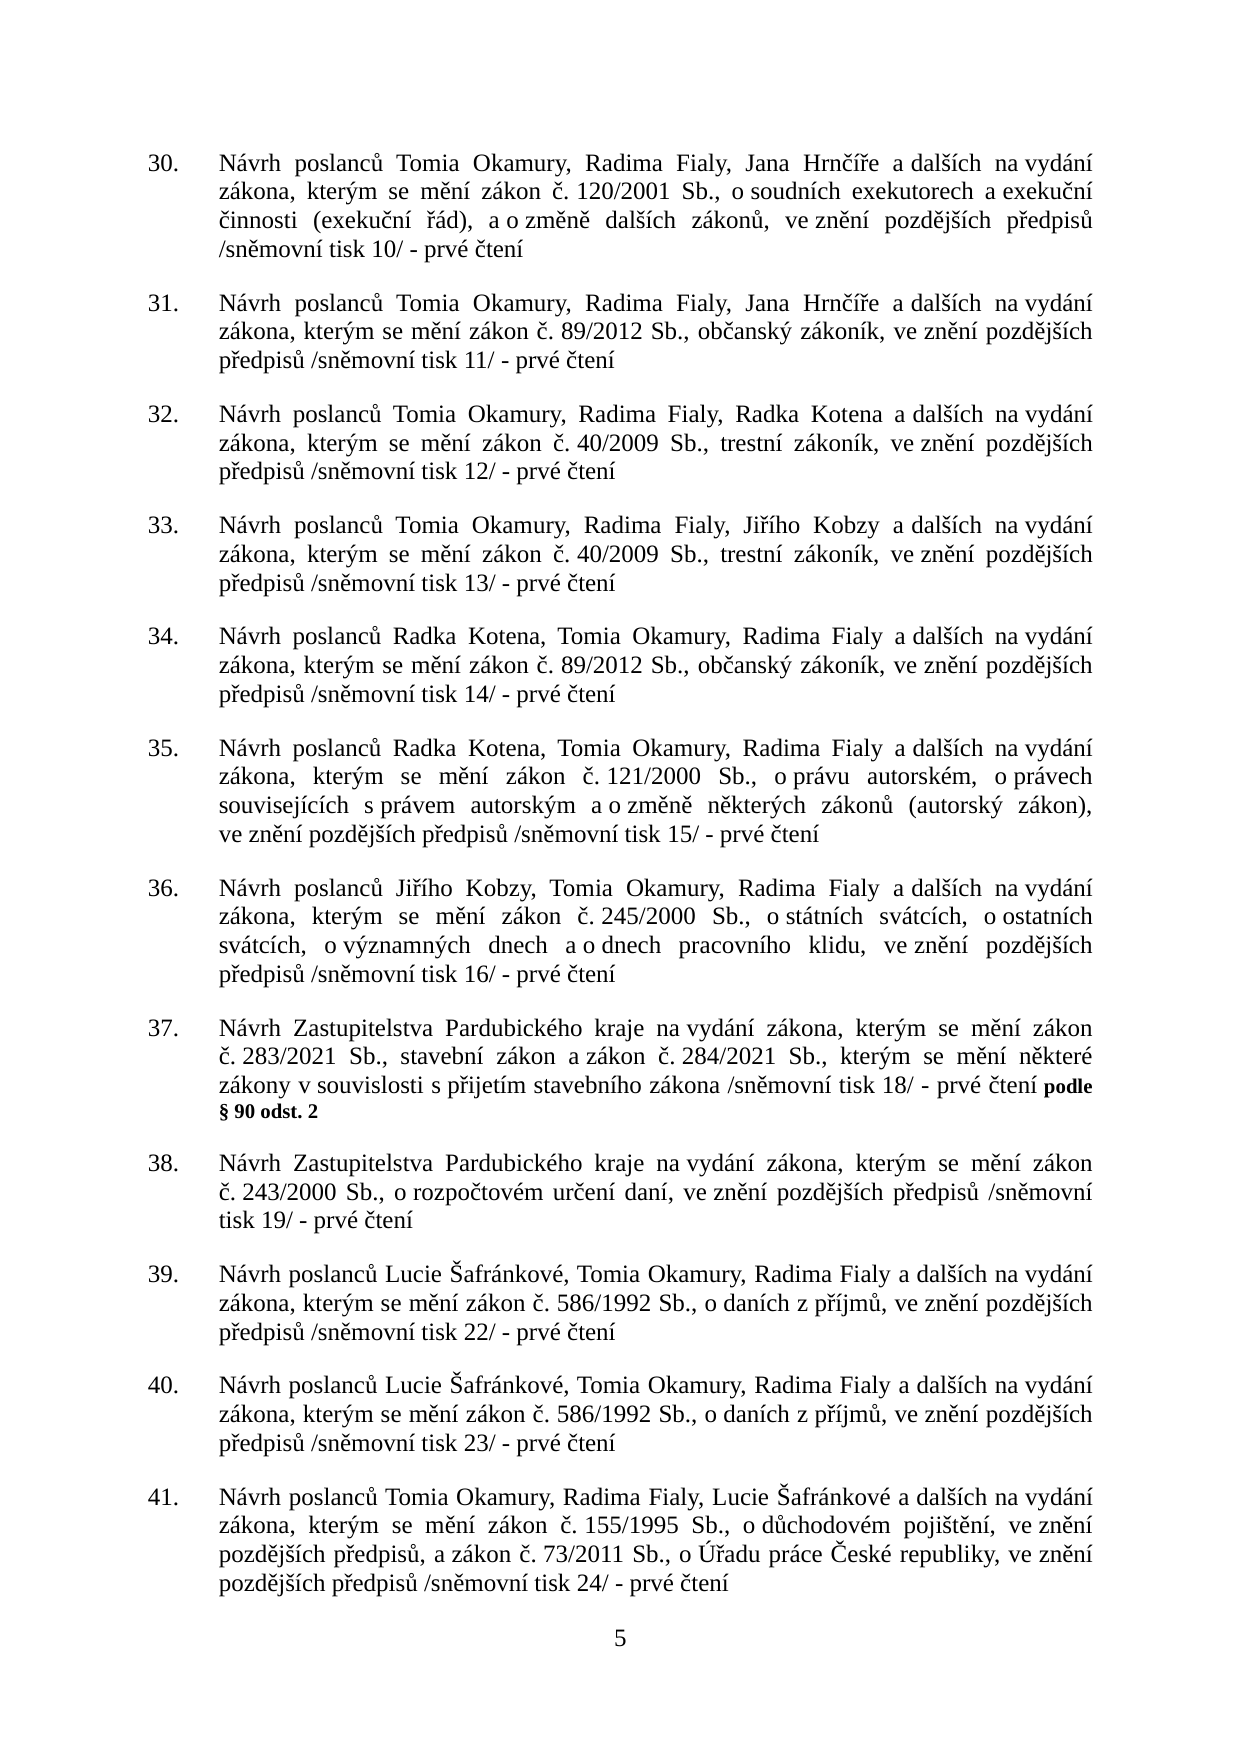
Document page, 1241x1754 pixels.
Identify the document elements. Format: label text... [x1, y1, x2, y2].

text 36. Návrh poslanců Jiřího Kobzy, Tomia Okamury, Radima Fialy a dalších na vydání zákona, kterým se mění zákon č. 245/2000 Sb., o státních svátcích, o ostatních svátcích, o významných dnech a o dnech pracovního klidu, ve znění pozdějších předpisů /sněmovní tisk 16/ - prvé čtení [148, 873, 1093, 988]
text 39. Návrh poslanců Lucie Šafránkové, Tomia Okamury, Radima Fialy a dalších na vydání zákona, kterým se mění zákon č. 586/1992 Sb., o daních z příjmů, ve znění pozdějších předpisů /sněmovní tisk 22/ - prvé čtení [148, 1259, 1093, 1345]
text 40. Návrh poslanců Lucie Šafránkové, Tomia Okamury, Radima Fialy a dalších na vydání zákona, kterým se mění zákon č. 586/1992 Sb., o daních z příjmů, ve znění pozdějších předpisů /sněmovní tisk 23/ - prvé čtení [148, 1370, 1093, 1457]
text 34. Návrh poslanců Radka Kotena, Tomia Okamury, Radima Fialy a dalších na vydání zákona, kterým se mění zákon č. 89/2012 Sb., občanský zákoník, ve znění pozdějších předpisů /sněmovní tisk 14/ - prvé čtení [148, 621, 1093, 708]
text 30. Návrh poslanců Tomia Okamury, Radima Fialy, Jana Hrnčíře a dalších na vydání zákona, kterým se mění zákon č. 120/2001 Sb., o soudních exekutorech a exekuční činnosti (exekuční řád), a o změně dalších zákonů, ve znění pozdějších předpisů /sněmovní tisk 10/ - prvé čtení [148, 148, 1093, 263]
text 41. Návrh poslanců Tomia Okamury, Radima Fialy, Lucie Šafránkové a dalších na vydání zákona, kterým se mění zákon č. 155/1995 Sb., o důchodovém pojištění, ve znění pozdějších předpisů, a zákon č. 73/2011 Sb., o Úřadu práce České republiky, ve znění pozdějších předpisů /sněmovní tisk 24/ - prvé čtení [148, 1482, 1093, 1597]
text 33. Návrh poslanců Tomia Okamury, Radima Fialy, Jiřího Kobzy a dalších na vydání zákona, kterým se mění zákon č. 40/2009 Sb., trestní zákoník, ve znění pozdějších předpisů /sněmovní tisk 13/ - prvé čtení [148, 510, 1093, 596]
text 31. Návrh poslanců Tomia Okamury, Radima Fialy, Jana Hrnčíře a dalších na vydání zákona, kterým se mění zákon č. 89/2012 Sb., občanský zákoník, ve znění pozdějších předpisů /sněmovní tisk 11/ - prvé čtení [148, 288, 1093, 374]
text 32. Návrh poslanců Tomia Okamury, Radima Fialy, Radka Kotena a dalších na vydání zákona, kterým se mění zákon č. 40/2009 Sb., trestní zákoník, ve znění pozdějších předpisů /sněmovní tisk 12/ - prvé čtení [148, 399, 1093, 485]
text 38. Návrh Zastupitelstva Pardubického kraje na vydání zákona, kterým se mění zákon č. 243/2000 Sb., o rozpočtovém určení daní, ve znění pozdějších předpisů /sněmovní tisk 19/ - prvé čtení [148, 1148, 1093, 1234]
text 37. Návrh Zastupitelstva Pardubického kraje na vydání zákona, kterým se mění zákon č. 283/2021 Sb., stavební zákon a zákon č. 284/2021 Sb., kterým se mění některé zákony v souvislosti s přijetím stavebního zákona /sněmovní tisk 18/ - prvé čtení podle § 90 odst. 2 [148, 1013, 1093, 1123]
text 35. Návrh poslanců Radka Kotena, Tomia Okamury, Radima Fialy a dalších na vydání zákona, kterým se mění zákon č. 121/2000 Sb., o právu autorském, o právech souvisejících s právem autorským a o změně některých zákonů (autorský zákon), ve znění pozdějších předpisů /sněmovní tisk 15/ - prvé čtení [148, 733, 1093, 848]
